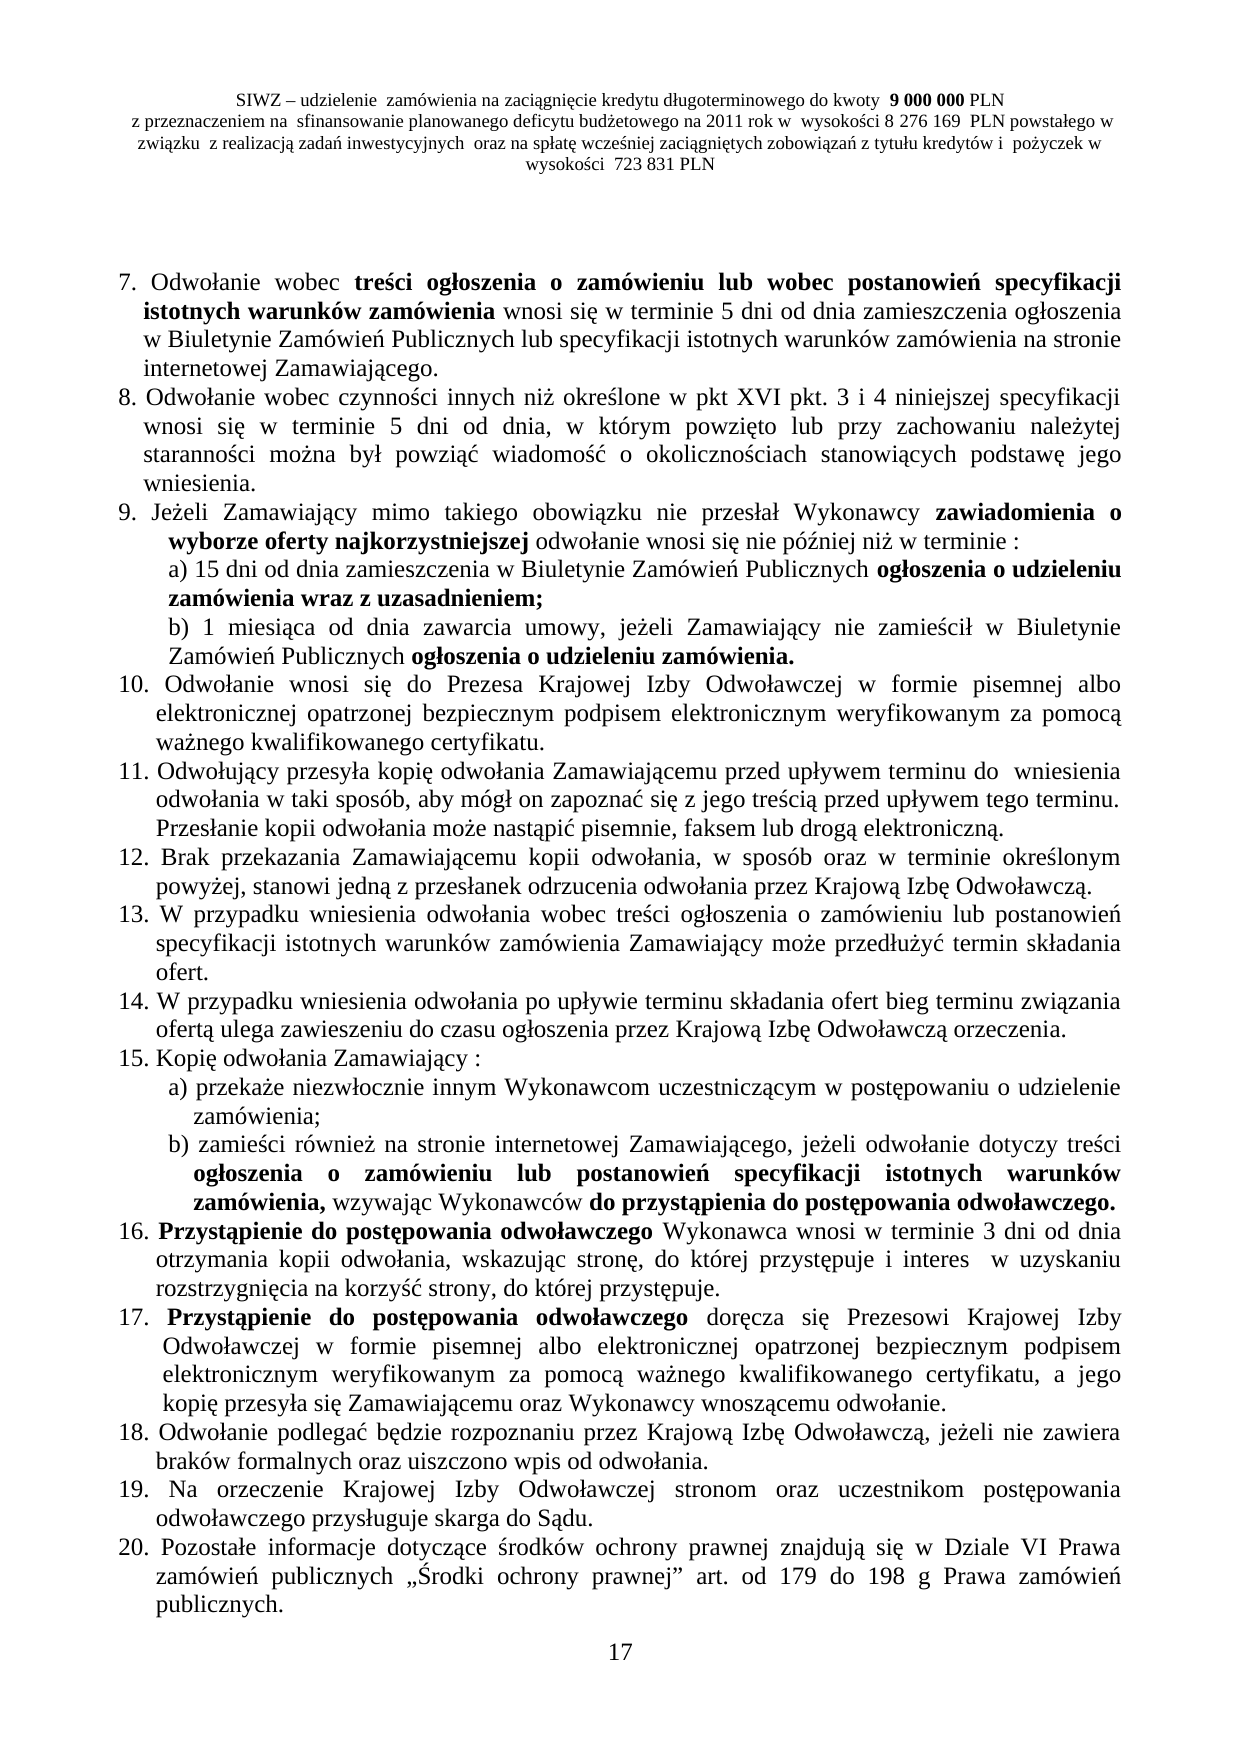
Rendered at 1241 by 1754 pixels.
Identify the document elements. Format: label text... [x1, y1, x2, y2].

text a) 15 dni od dnia zamieszczenia w Biuletynie Zamówień Publicznych ogłoszenia o udzieleniu zamówienia wraz z uzasadnieniem; [168, 554, 1122, 612]
text 16. Przystąpienie do postępowania odwoławczego Wykonawca wnosi w terminie 3 dni od dnia otrzymania kopii odwołania, wskazując stronę, do której przystępuje i interes w uzyskaniu rozstrzygnięcia na korzyść strony, do której przystępuje. [118, 1216, 1122, 1302]
text 12. Brak przekazania Zamawiającemu kopii odwołania, w sposób oraz w terminie określonym powyżej, stanowi jedną z przesłanek odrzucenia odwołania przez Krajową Izbę Odwoławczą. [118, 842, 1122, 899]
text 14. W przypadku wniesienia odwołania po upływie terminu składania ofert bieg terminu związania ofertą ulega zawieszeniu do czasu ogłoszenia przez Krajową Izbę Odwoławczą orzeczenia. [118, 986, 1122, 1043]
text 19. Na orzeczenie Krajowej Izby Odwoławczej stronom oraz uczestnikom postępowania odwoławczego przysługuje skarga do Sądu. [118, 1474, 1122, 1532]
text 7. Odwołanie wobec treści ogłoszenia o zamówieniu lub wobec postanowień specyfikacji istotnych warunków zamówienia wnosi się w terminie 5 dni od dnia zamieszczenia ogłoszenia w Biuletynie Zamówień Publicznych lub specyfikacji istotnych warunków zamówienia na stronie internetowej Zamawiającego. [118, 267, 1122, 382]
text b) 1 miesiąca od dnia zawarcia umowy, jeżeli Zamawiający nie zamieścił w Biuletynie Zamówień Publicznych ogłoszenia o udzieleniu zamówienia. [168, 612, 1122, 669]
text 13. W przypadku wniesienia odwołania wobec treści ogłoszenia o zamówieniu lub postanowień specyfikacji istotnych warunków zamówienia Zamawiający może przedłużyć termin składania ofert. [118, 899, 1122, 986]
text 17. Przystąpienie do postępowania odwoławczego doręcza się Prezesowi Krajowej Izby Odwoławczej w formie pisemnej albo elektronicznej opatrzonej bezpiecznym podpisem elektronicznym weryfikowanym za pomocą ważnego kwalifikowanego certyfikatu, a jego kopię przesyła się Zamawiającemu oraz Wykonawcy wnoszącemu odwołanie. [118, 1302, 1122, 1417]
text 20. Pozostałe informacje dotyczące środków ochrony prawnej znajdują się w Dziale VI Prawa zamówień publicznych „Środki ochrony prawnej” art. od 179 do 198 g Prawa zamówień publicznych. [118, 1532, 1122, 1618]
text 18. Odwołanie podlegać będzie rozpoznaniu przez Krajową Izbę Odwoławczą, jeżeli nie zawiera braków formalnych oraz uiszczono wpis od odwołania. [118, 1417, 1122, 1474]
text a) przekaże niezwłocznie innym Wykonawcom uczestniczącym w postępowaniu o udzielenie zamówienia; [168, 1072, 1122, 1129]
text 11. Odwołujący przesyła kopię odwołania Zamawiającemu przed upływem terminu do wniesienia odwołania w taki sposób, aby mógł on zapoznać się z jego treścią przed upływem tego terminu. Przesłanie kopii odwołania może nastąpić pisemnie, faksem lub drogą elektroniczną. [118, 756, 1122, 842]
text 15. Kopię odwołania Zamawiający : [118, 1043, 1122, 1072]
text b) zamieści również na stronie internetowej Zamawiającego, jeżeli odwołanie dotyczy treści ogłoszenia o zamówieniu lub postanowień specyfikacji istotnych warunków zamówienia, wzywając Wykonawców do przystąpienia do postępowania odwoławczego. [168, 1129, 1122, 1216]
text 9. Jeżeli Zamawiający mimo takiego obowiązku nie przesłał Wykonawcy zawiadomienia o wyborze oferty najkorzystniejszej odwołanie wnosi się nie później niż w terminie : [118, 497, 1122, 554]
text 10. Odwołanie wnosi się do Prezesa Krajowej Izby Odwoławczej w formie pisemnej albo elektronicznej opatrzonej bezpiecznym podpisem elektronicznym weryfikowanym za pomocą ważnego kwalifikowanego certyfikatu. [118, 669, 1122, 756]
text 8. Odwołanie wobec czynności innych niż określone w pkt XVI pkt. 3 i 4 niniejszej specyfikacji wnosi się w terminie 5 dni od dnia, w którym powzięto lub przy zachowaniu należytej staranności można był powziąć wiadomość o okolicznościach stanowiących podstawę jego wniesienia. [118, 382, 1122, 497]
